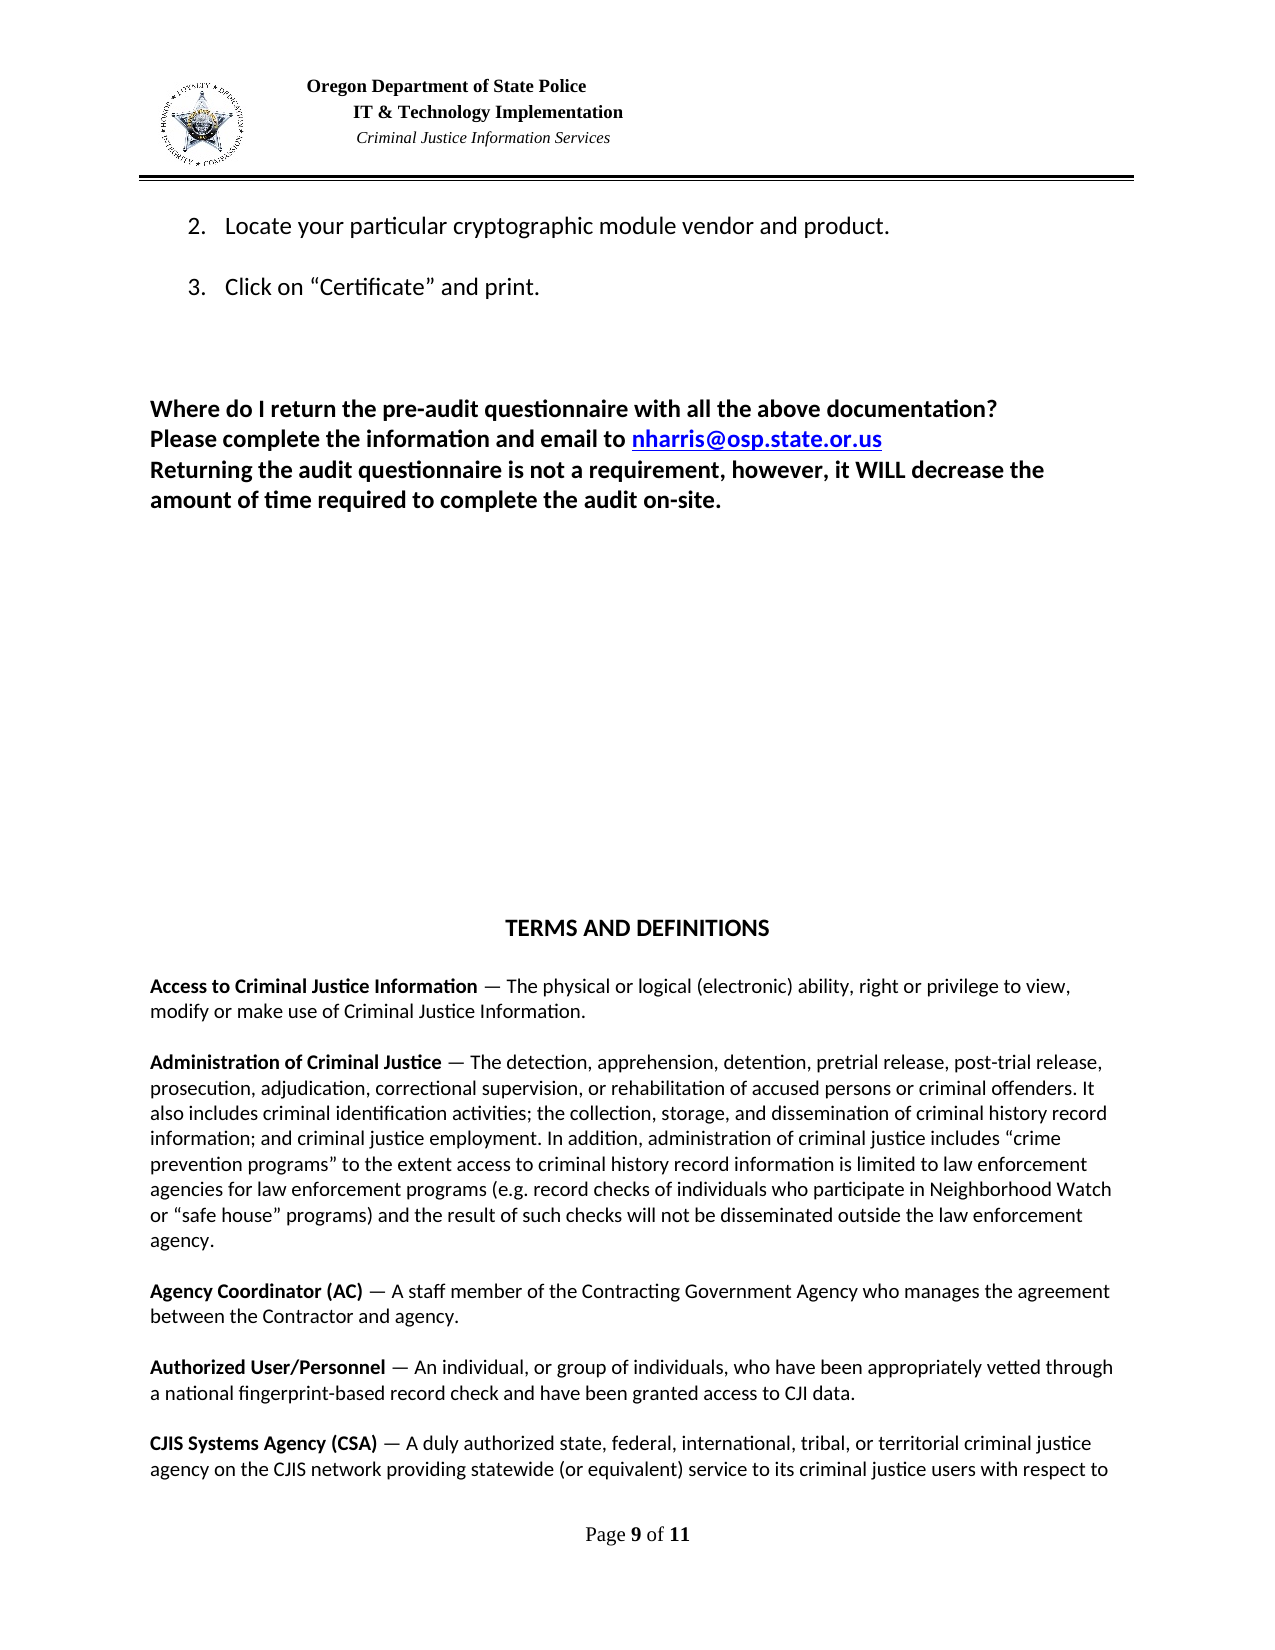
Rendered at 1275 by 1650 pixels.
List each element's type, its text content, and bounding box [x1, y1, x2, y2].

text Agency Coordinator (AC) — A staff member of the Contracting Government Agency who manages the agreement between the Contractor and agency. [150, 1278, 1125, 1329]
text Authorized User/Personnel — An individual, or group of individuals, who have been appropriately vetted through a national fingerprint-based record check and have been granted access to CJI data. [150, 1354, 1125, 1405]
text Where do I return the pre-audit questionnaire with all the above documentation? [150, 393, 1125, 424]
list Click on “Certificate” and print. [187, 271, 1125, 302]
text Access to Criminal Justice Information — The physical or logical (electronic) ability, right or privilege to view, modify or make use of Criminal Justice Information. [150, 973, 1125, 1024]
list Locate your particular cryptographic module vendor and product. [187, 210, 1125, 241]
text Administration of Criminal Justice — The detection, apprehension, detention, pretrial release, post-trial release, prosecution, adjudication, correctional supervision, or rehabilitation of accused persons or criminal offenders. It also includes criminal identification activities; the collection, storage, and dissemination of criminal history record information; and criminal justice employment. In addition, administration of criminal justice includes “crime prevention programs” to the extent access to criminal history record information is limited to law enforcement agencies for law enforcement programs (e.g. record checks of individuals who participate in Neighborhood Watch or “safe house” programs) and the result of such checks will not be disseminated outside the law enforcement agency. [150, 1049, 1125, 1253]
picture [150, 75, 251, 175]
text Please complete the information and email to nharris@osp.state.or.us [150, 424, 1125, 454]
text TERMS AND DEFINITIONS [150, 912, 1125, 942]
text Returning the audit questionnaire is not a requirement, however, it WILL decrease the amount of time required to complete the audit on-site. [150, 454, 1125, 515]
